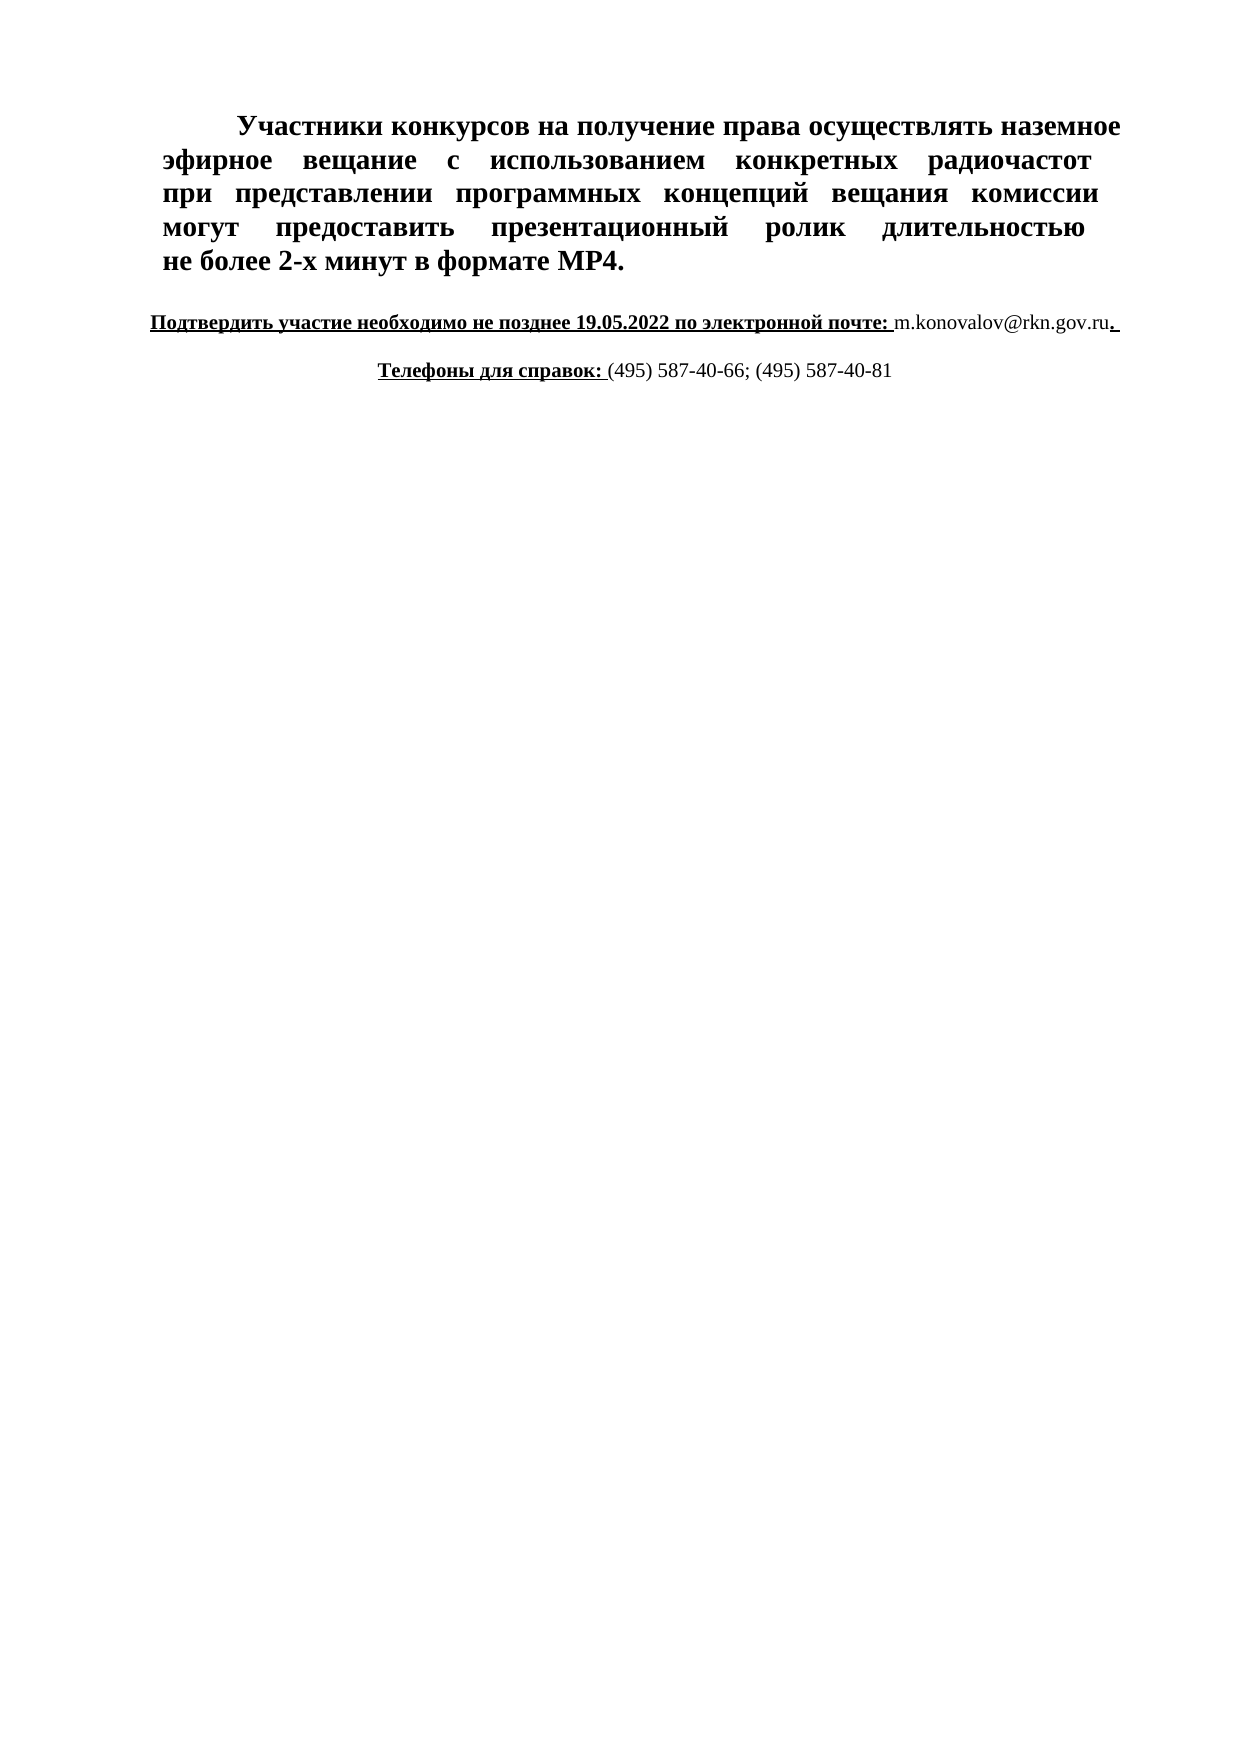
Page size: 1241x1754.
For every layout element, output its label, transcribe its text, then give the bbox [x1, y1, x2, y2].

text Подтвердить участие необходимо не позднее 19.05.2022 по электронной почте: . Телефоны для справок: [148, 310, 1122, 382]
text Участники конкурсов на получение права осуществлять наземное эфирное вещание с использованием конкретных радиочастот при представлении программных концепций вещания комиссии могут предоставить презентационный ролик длительностью не более 2-х минут в формате MP4. [162, 108, 1122, 276]
